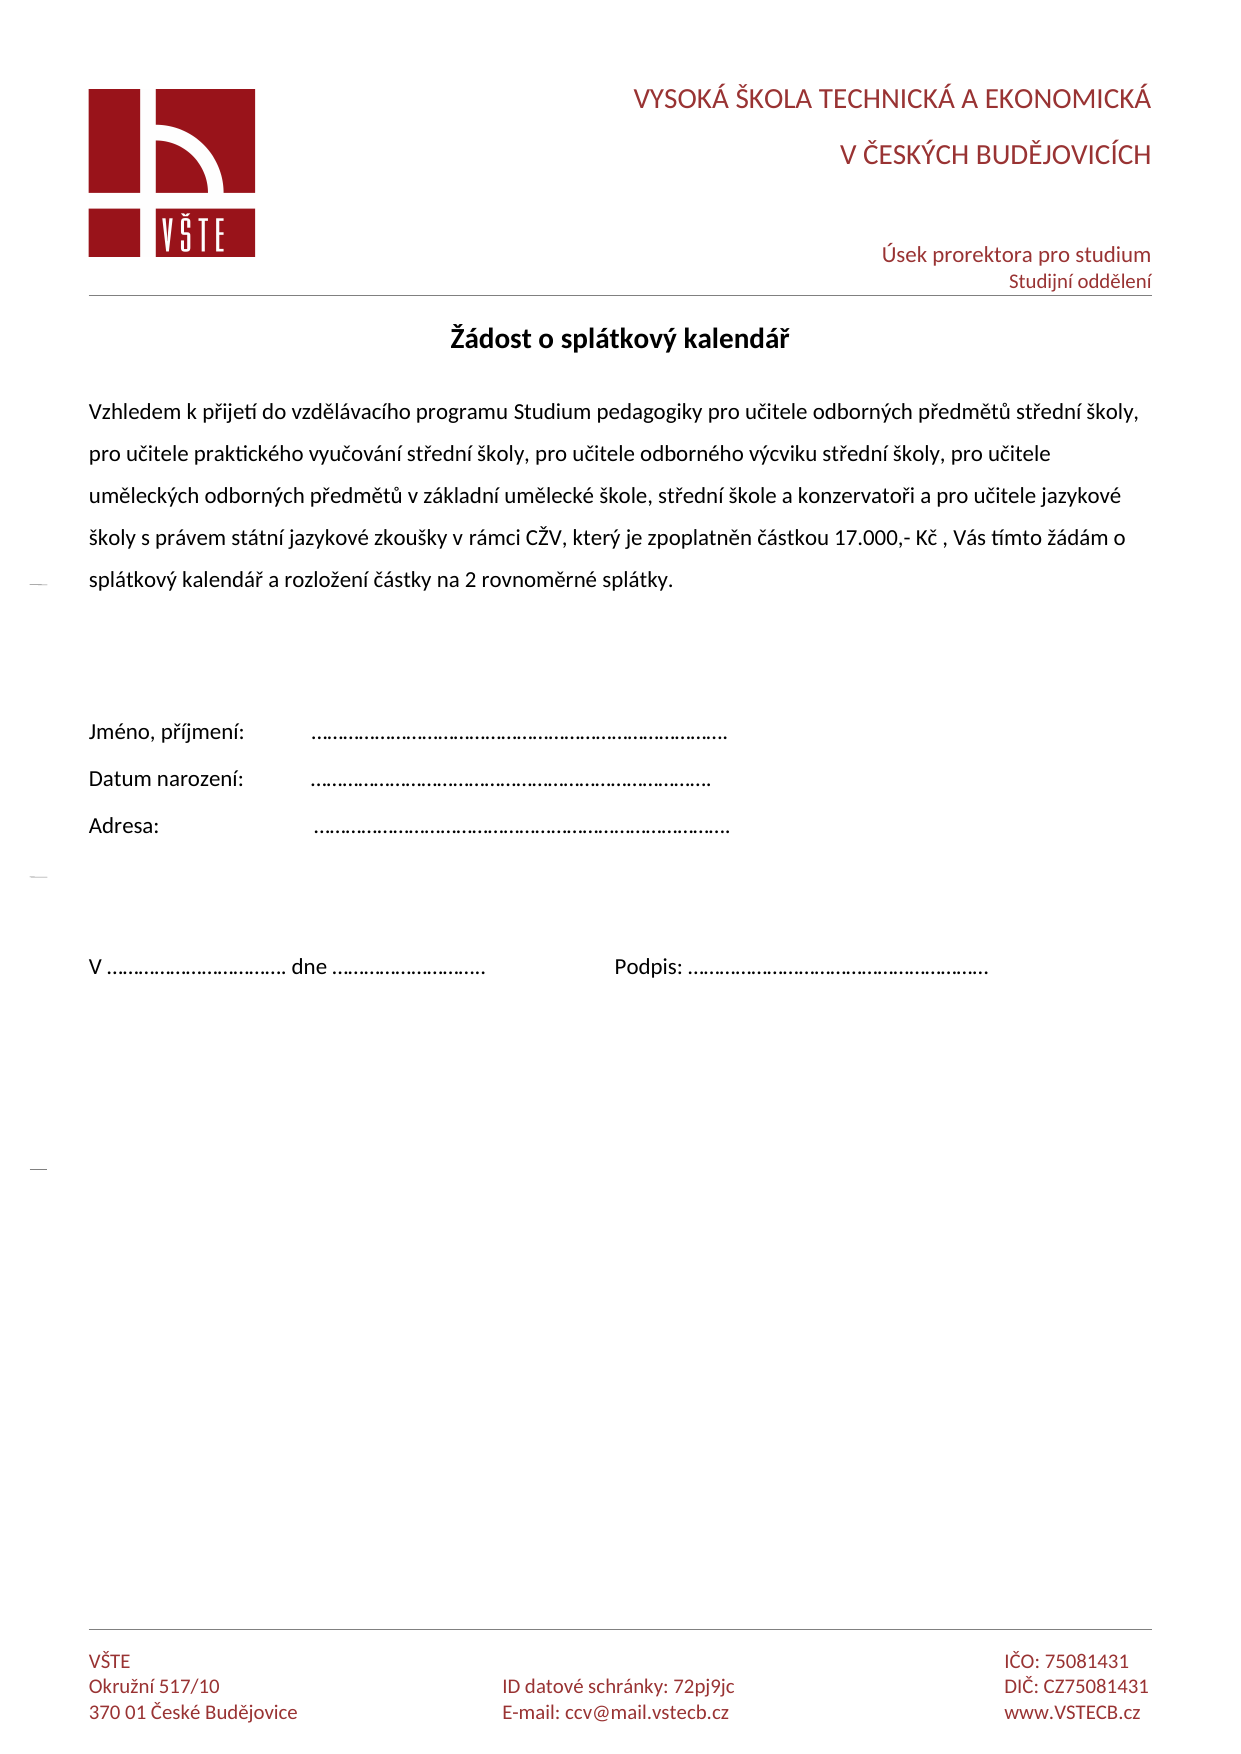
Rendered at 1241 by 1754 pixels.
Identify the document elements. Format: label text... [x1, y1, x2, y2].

text Žádost o splátkový kalendář [89, 320, 1152, 356]
text Vzhledem k přijetí do vzdělávacího programu Studium pedagogiky pro učitele odborných předmětů střední školy, pro učitele praktického vyučování střední školy, pro učitele odborného výcviku střední školy, pro učitele uměleckých odborných předmětů v základní umělecké škole, střední škole a konzervatoři a pro učitele jazykové školy s právem státní jazykové zkoušky v rámci CŽV, který je zpoplatněn částkou 17.000,- Kč , Vás tímto žádám o splátkový kalendář a rozložení částky na 2 rovnoměrné splátky. [89, 397, 1152, 593]
text Jméno, příjmení: ……………………………………………………………………. [89, 717, 1152, 746]
text V ……………………………. dne ……………………….. Podpis: ………………………………………………… [89, 952, 1152, 980]
picture [88, 89, 255, 256]
text Adresa: ……………………………………………………………………. [89, 811, 1152, 839]
text Datum narození: …………………………………………………………………. [89, 764, 1152, 792]
